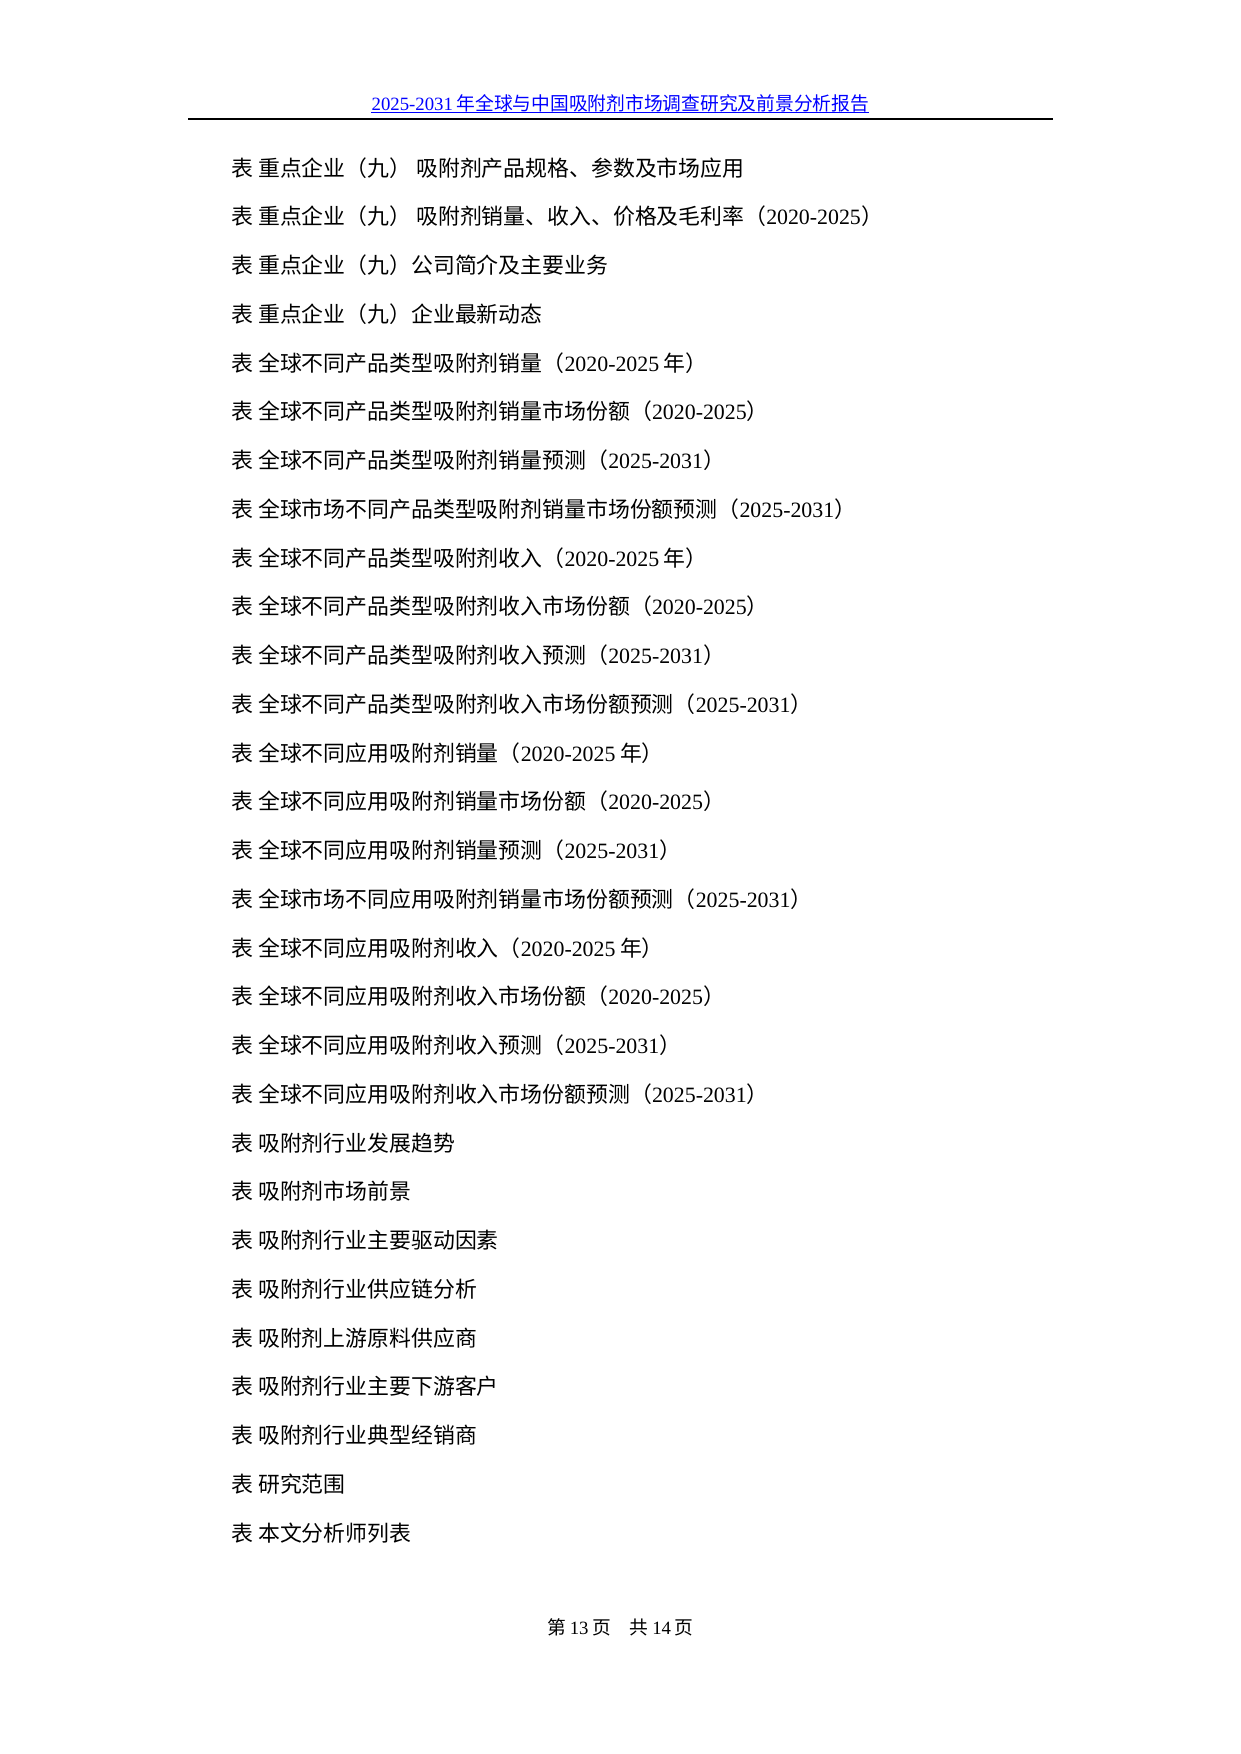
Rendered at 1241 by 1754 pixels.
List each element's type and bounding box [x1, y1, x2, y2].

text [187, 150, 1053, 1548]
